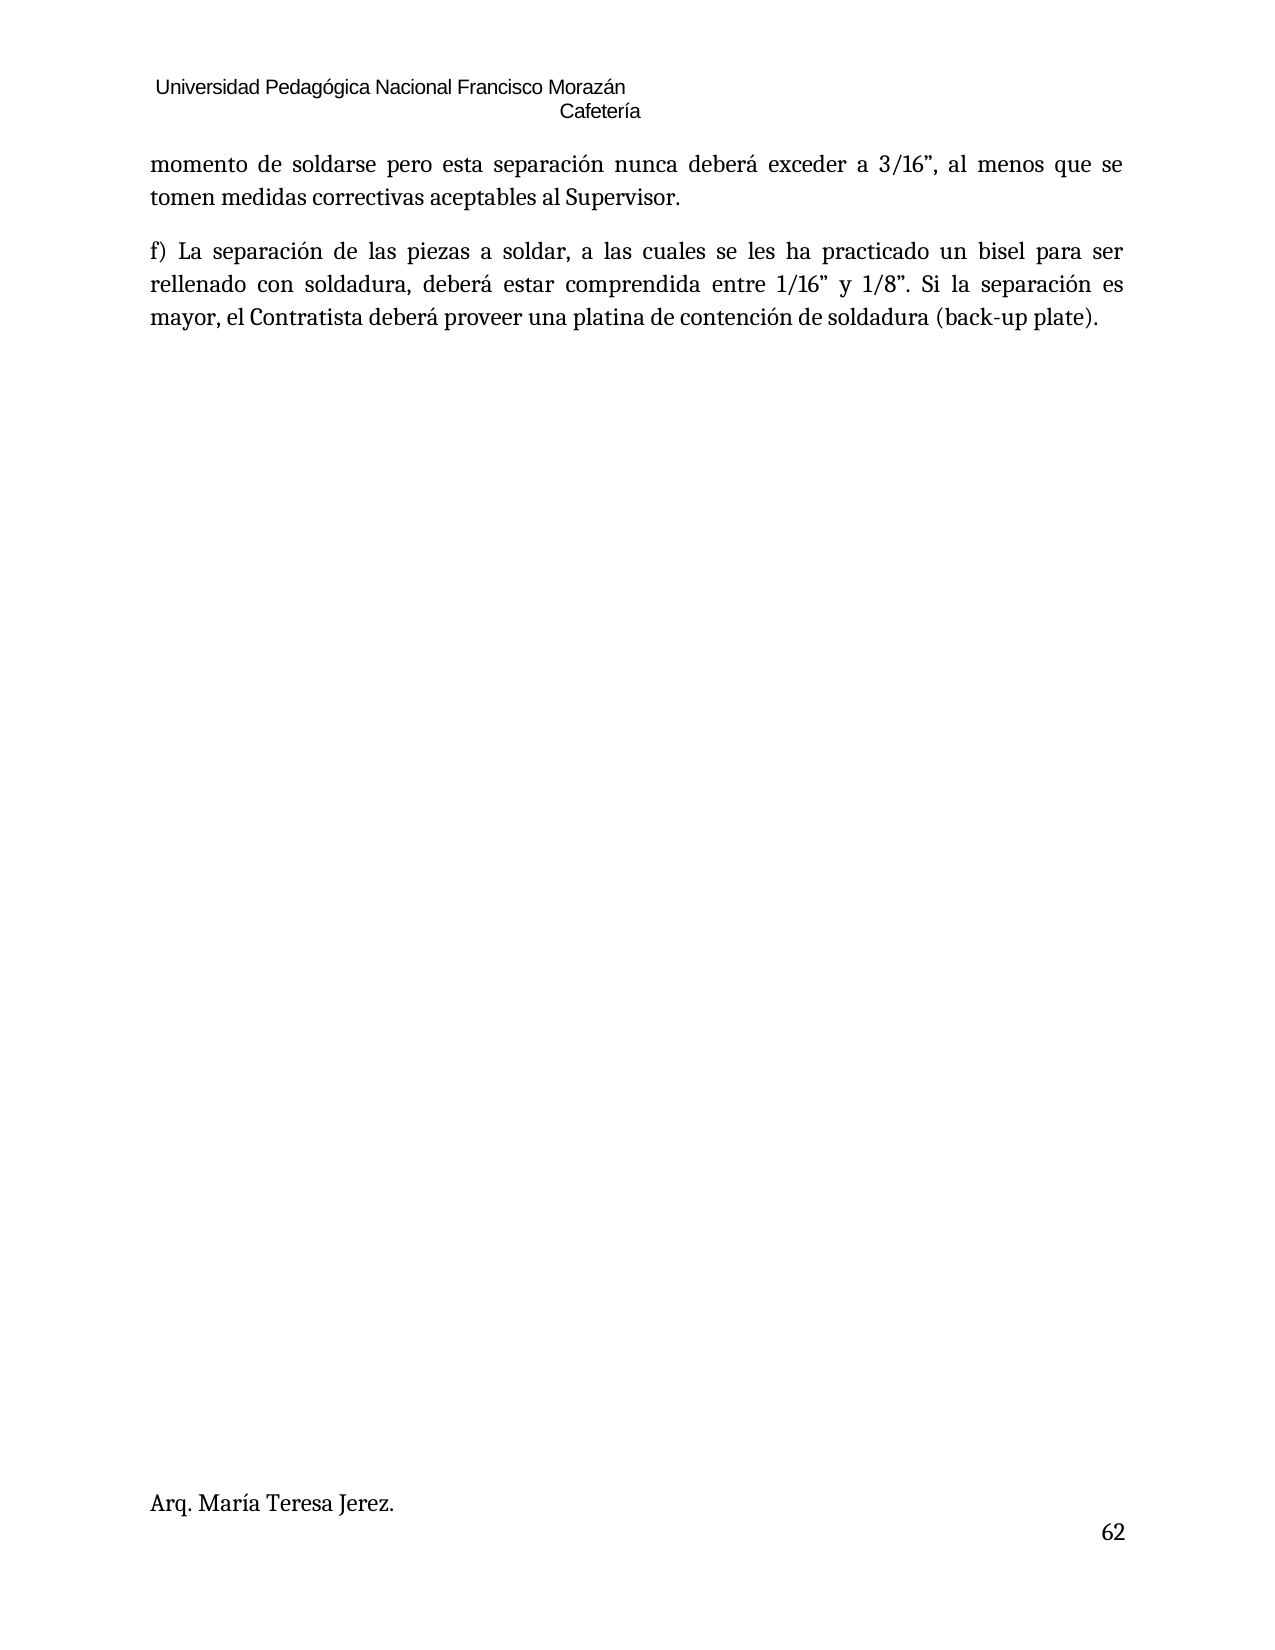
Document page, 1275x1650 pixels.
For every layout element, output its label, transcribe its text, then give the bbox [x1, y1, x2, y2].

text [150, 150, 1125, 212]
text f) La separación de las piezas a soldar, a las cuales se les ha practicado un bisel para ser rellenado con soldadura, deberá estar comprendida entre 1/16” y 1/8”. Si la separación es mayor, el Contratista deberá proveer una platina de contención de soldadura (back-up plate). [150, 237, 1125, 332]
